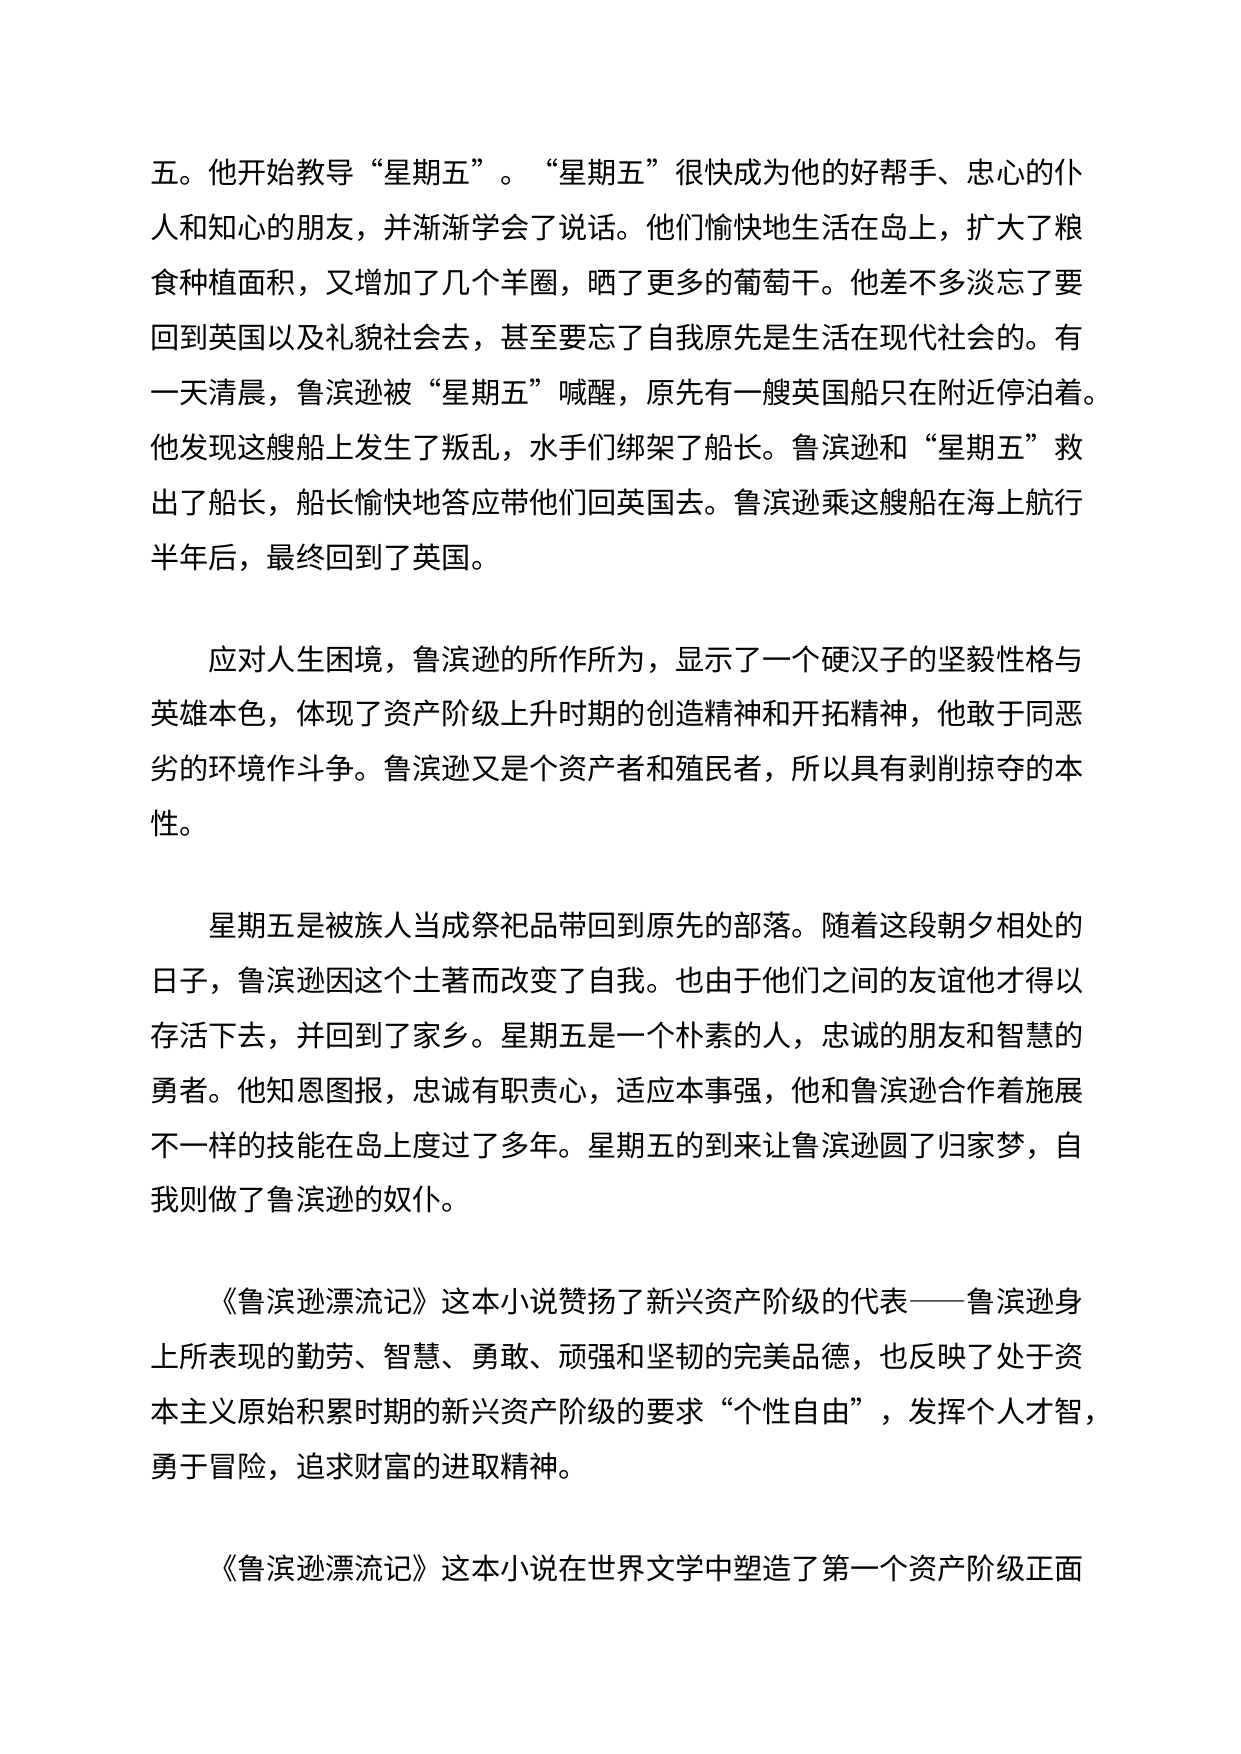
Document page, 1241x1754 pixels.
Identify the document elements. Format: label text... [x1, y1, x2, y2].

text 《鲁滨逊漂流记》这本小说赞扬了新兴资产阶级的代表——鲁滨逊身上所表现的勤劳、智慧、勇敢、顽强和坚韧的完美品德，也反映了处于资本主义原始积累时期的新兴资产阶级的要求“个性自由”，发挥个人才智，勇于冒险，追求财富的进取精神。 [150, 1279, 1090, 1486]
text 星期五是被族人当成祭祀品带回到原先的部落。随着这段朝夕相处的日子，鲁滨逊因这个土著而改变了自我。也由于他们之间的友谊他才得以存活下去，并回到了家乡。星期五是一个朴素的人，忠诚的朋友和智慧的勇者。他知恩图报，忠诚有职责心，适应本事强，他和鲁滨逊合作着施展不一样的技能在岛上度过了多年。星期五的到来让鲁滨逊圆了归家梦，自我则做了鲁滨逊的奴仆。 [150, 902, 1090, 1219]
text 应对人生困境，鲁滨逊的所作所为，显示了一个硬汉子的坚毅性格与英雄本色，体现了资产阶级上升时期的创造精神和开拓精神，他敢于同恶劣的环境作斗争。鲁滨逊又是个资产者和殖民者，所以具有剥削掠夺的本性。 [150, 636, 1090, 843]
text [150, 150, 1090, 577]
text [150, 1545, 1090, 1587]
